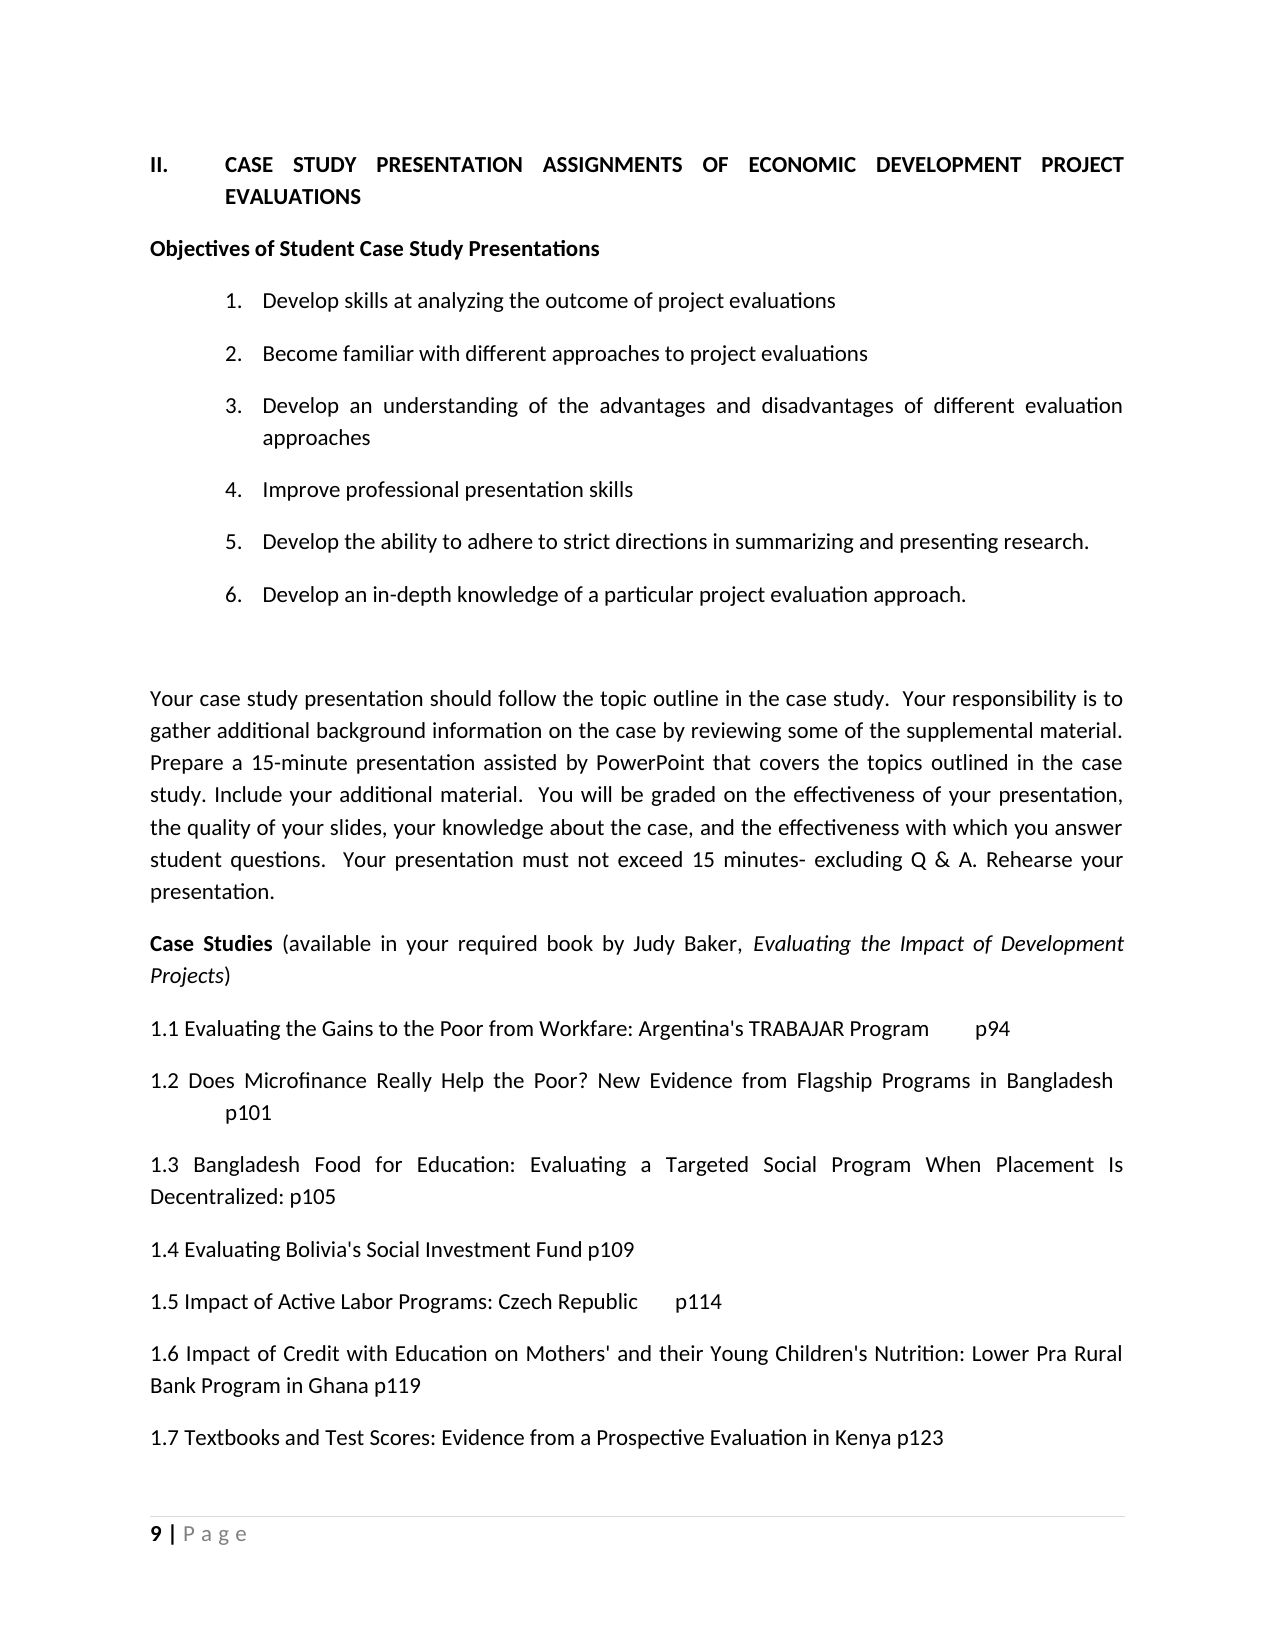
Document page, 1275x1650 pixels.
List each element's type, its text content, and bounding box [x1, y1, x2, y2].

text Case Studies (available in your required book by Judy Baker, Evaluating the Impact of Development Projects) [150, 929, 1125, 989]
list Become familiar with different approaches to project evaluations [225, 339, 1125, 367]
list Develop an understanding of the advantages and disadvantages of different evaluation approaches [225, 391, 1125, 451]
text 1.4 Evaluating Bolivia's Social Investment Fund p109 [150, 1235, 1125, 1263]
text 1.2 Does Microfinance Really Help the Poor? New Evidence from Flagship Programs in Bangladesh p101 [150, 1066, 1125, 1126]
list Develop an in-depth knowledge of a particular project evaluation approach. [225, 580, 1125, 608]
text Your case study presentation should follow the topic outline in the case study. Your responsibility is to gather additional background information on the case by reviewing some of the supplemental material. Prepare a 15-minute presentation assisted by PowerPoint that covers the topics outlined in the case study. Include your additional material. You will be graded on the effectiveness of your presentation, the quality of your slides, your knowledge about the case, and the effectiveness with which you answer student questions. Your presentation must not exceed 15 minutes- excluding Q & A. Rehearse your presentation. [150, 684, 1125, 905]
text 1.7 Textbooks and Test Scores: Evidence from a Prospective Evaluation in Kenya p123 [150, 1423, 1125, 1451]
text 1.1 Evaluating the Gains to the Poor from Workfare: Argentina's TRABAJAR Program p94 [150, 1014, 1125, 1042]
list Develop the ability to adhere to strict directions in summarizing and presenting research. [225, 527, 1125, 556]
text 1.5 Impact of Active Labor Programs: Czech Republic p114 [150, 1287, 1125, 1315]
list Improve professional presentation skills [225, 475, 1125, 503]
list Develop skills at analyzing the outcome of project evaluations [225, 287, 1125, 314]
text 1.3 Bangladesh Food for Education: Evaluating a Targeted Social Program When Placement Is Decentralized: p105 [150, 1150, 1125, 1211]
list CASE STUDY PRESENTATION ASSIGNMENTS OF ECONOMIC DEVELOPMENT PROJECT EVALUATIONS [150, 150, 1125, 210]
text Objectives of Student Case Study Presentations [150, 234, 1125, 262]
text 1.6 Impact of Credit with Education on Mothers' and their Young Children's Nutrition: Lower Pra Rural Bank Program in Ghana p119 [150, 1339, 1125, 1399]
